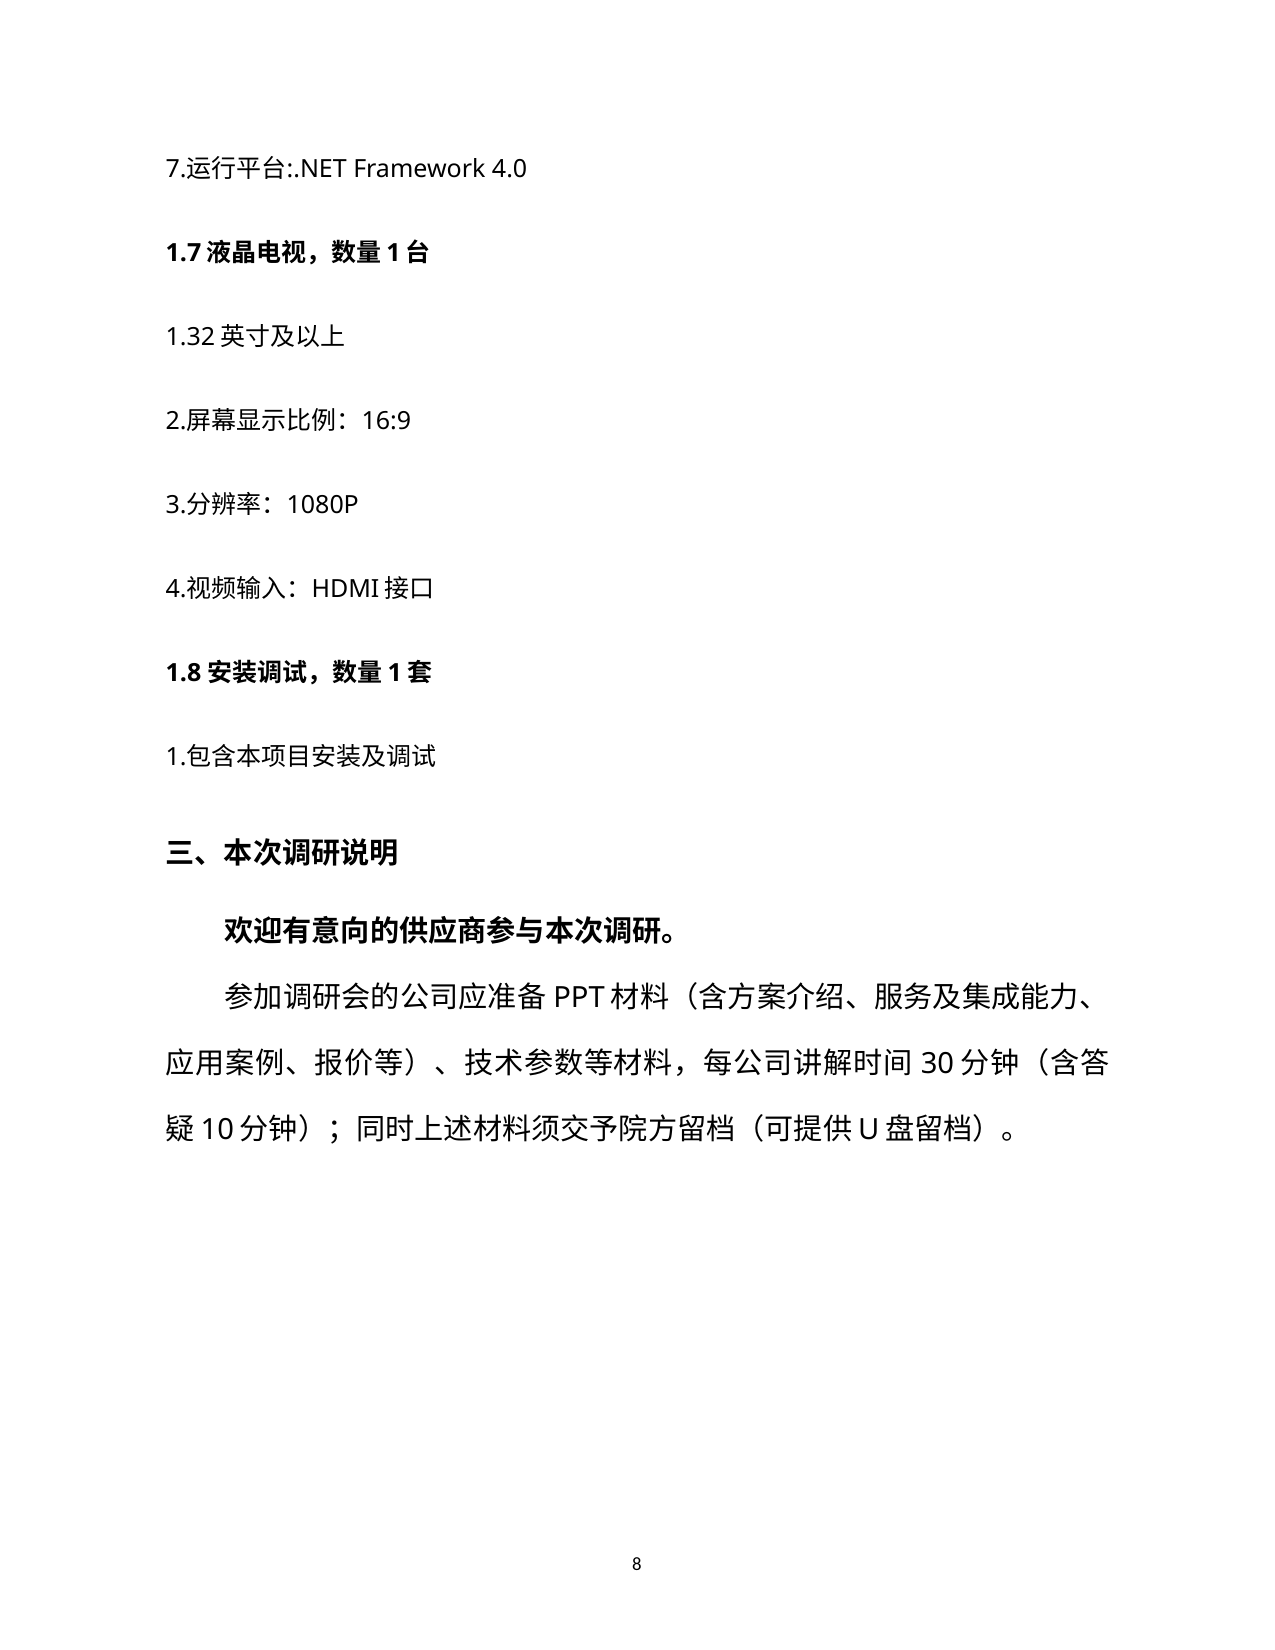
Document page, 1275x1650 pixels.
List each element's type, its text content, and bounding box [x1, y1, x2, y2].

text 三、本次调研说明 [165, 818, 1110, 884]
text 3.分辨率：1080P [165, 469, 1110, 535]
text 4.视频输入：HDMI接口 [165, 553, 1110, 619]
text 7.运行平台:.NET Framework 4.0 [165, 134, 1110, 199]
text 1.32英寸及以上 [165, 302, 1110, 367]
text 1.包含本项目安装及调试 [165, 721, 1110, 787]
text 欢迎有意向的供应商参与本次调研。 [165, 896, 1110, 962]
text 1.8 安装调试，数量1套 [165, 637, 1110, 703]
text 2.屏幕显示比例：16:9 [165, 386, 1110, 451]
text 1.7液晶电视，数量1台 [165, 218, 1110, 283]
text 参加调研会的公司应准备PPT材料（含方案介绍、服务及集成能力、应用案例、报价等）、技术参数等材料，每公司讲解时间30分钟（含答疑10分钟）；同时上述材料须交予院方留档（可提供U盘留档）。 [165, 962, 1110, 1159]
